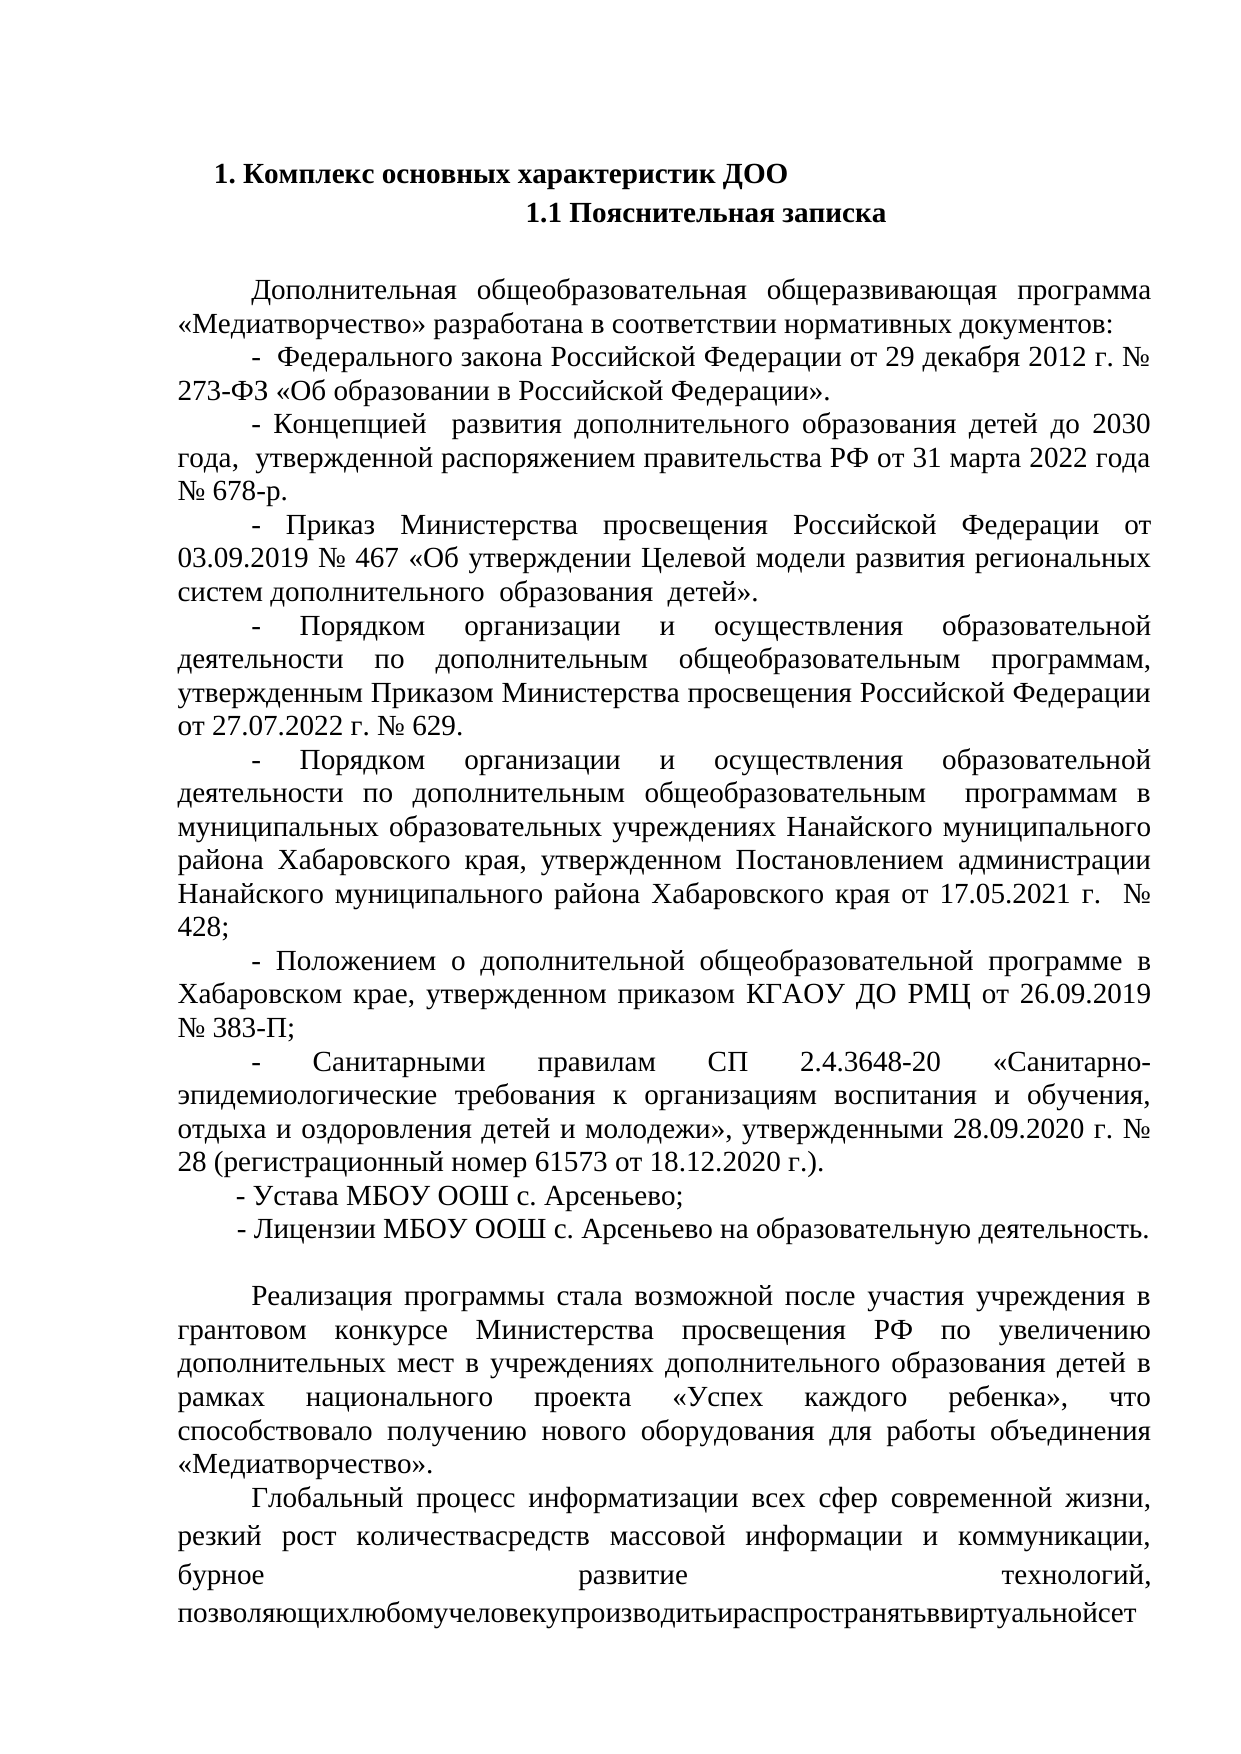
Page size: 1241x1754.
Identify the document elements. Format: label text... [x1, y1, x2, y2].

text - Порядком организации и осуществления образовательной деятельности по дополнительным общеобразовательным программам, утвержденным Приказом Министерства просвещения Российской Федерации от 27.07.2022 г. № 629. [177, 608, 1152, 742]
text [177, 1480, 1152, 1629]
text - Устава МБОУ ООШ с. Арсеньево; [177, 1178, 1152, 1211]
text - Приказ Министерства просвещения Российской Федерации от 03.09.2019 № 467 «Об утверждении Целевой модели развития региональных систем дополнительного образования детей». [177, 507, 1152, 608]
text Реализация программы стала возможной после участия учреждения в грантовом конкурсе Министерства просвещения РФ по увеличению дополнительных мест в учреждениях дополнительного образования детей в рамках национального проекта «Успех каждого ребенка», что способствовало получению нового оборудования для работы объединения «Медиатворчество». [177, 1278, 1152, 1480]
text - Положением о дополнительной общеобразовательной программе в Хабаровском крае, утвержденном приказом КГАОУ ДО РМЦ от 26.09.2019 № 383-П; [177, 943, 1152, 1044]
text - Концепцией развития дополнительного образования детей до 2030 года, утвержденной распоряжением правительства РФ от 31 марта 2022 года № 678-р. [177, 406, 1152, 507]
text 1. Комплекс основных характеристик ДОО [177, 157, 1152, 190]
text - Лицензии МБОУ ООШ с. Арсеньево на образовательную деятельность. [215, 1211, 1152, 1245]
text 1.1 Пояснительная записка [186, 195, 1152, 229]
text - Порядком организации и осуществления образовательной деятельности по дополнительным общеобразовательным программам в муниципальных образовательных учреждениях Нанайского муниципального района Хабаровского края, утвержденном Постановлением администрации Нанайского муниципального района Хабаровского края от 17.05.2021 г. № 428; [177, 742, 1152, 943]
text - Федерального закона Российской Федерации от 29 декабря 2012 г. № 273-ФЗ «Об образовании в Российской Федерации». [177, 339, 1152, 406]
text Дополнительная общеобразовательная общеразвивающая программа «Медиатворчество» разработана в соответствии нормативных документов: [177, 272, 1152, 339]
text - Санитарными правилам СП 2.4.3648-20 «Санитарно-эпидемиологические требования к организациям воспитания и обучения, отдыха и оздоровления детей и молодежи», утвержденными 28.09.2020 г. № 28 (регистрационный номер 61573 от 18.12.2020 г.). [177, 1044, 1152, 1178]
